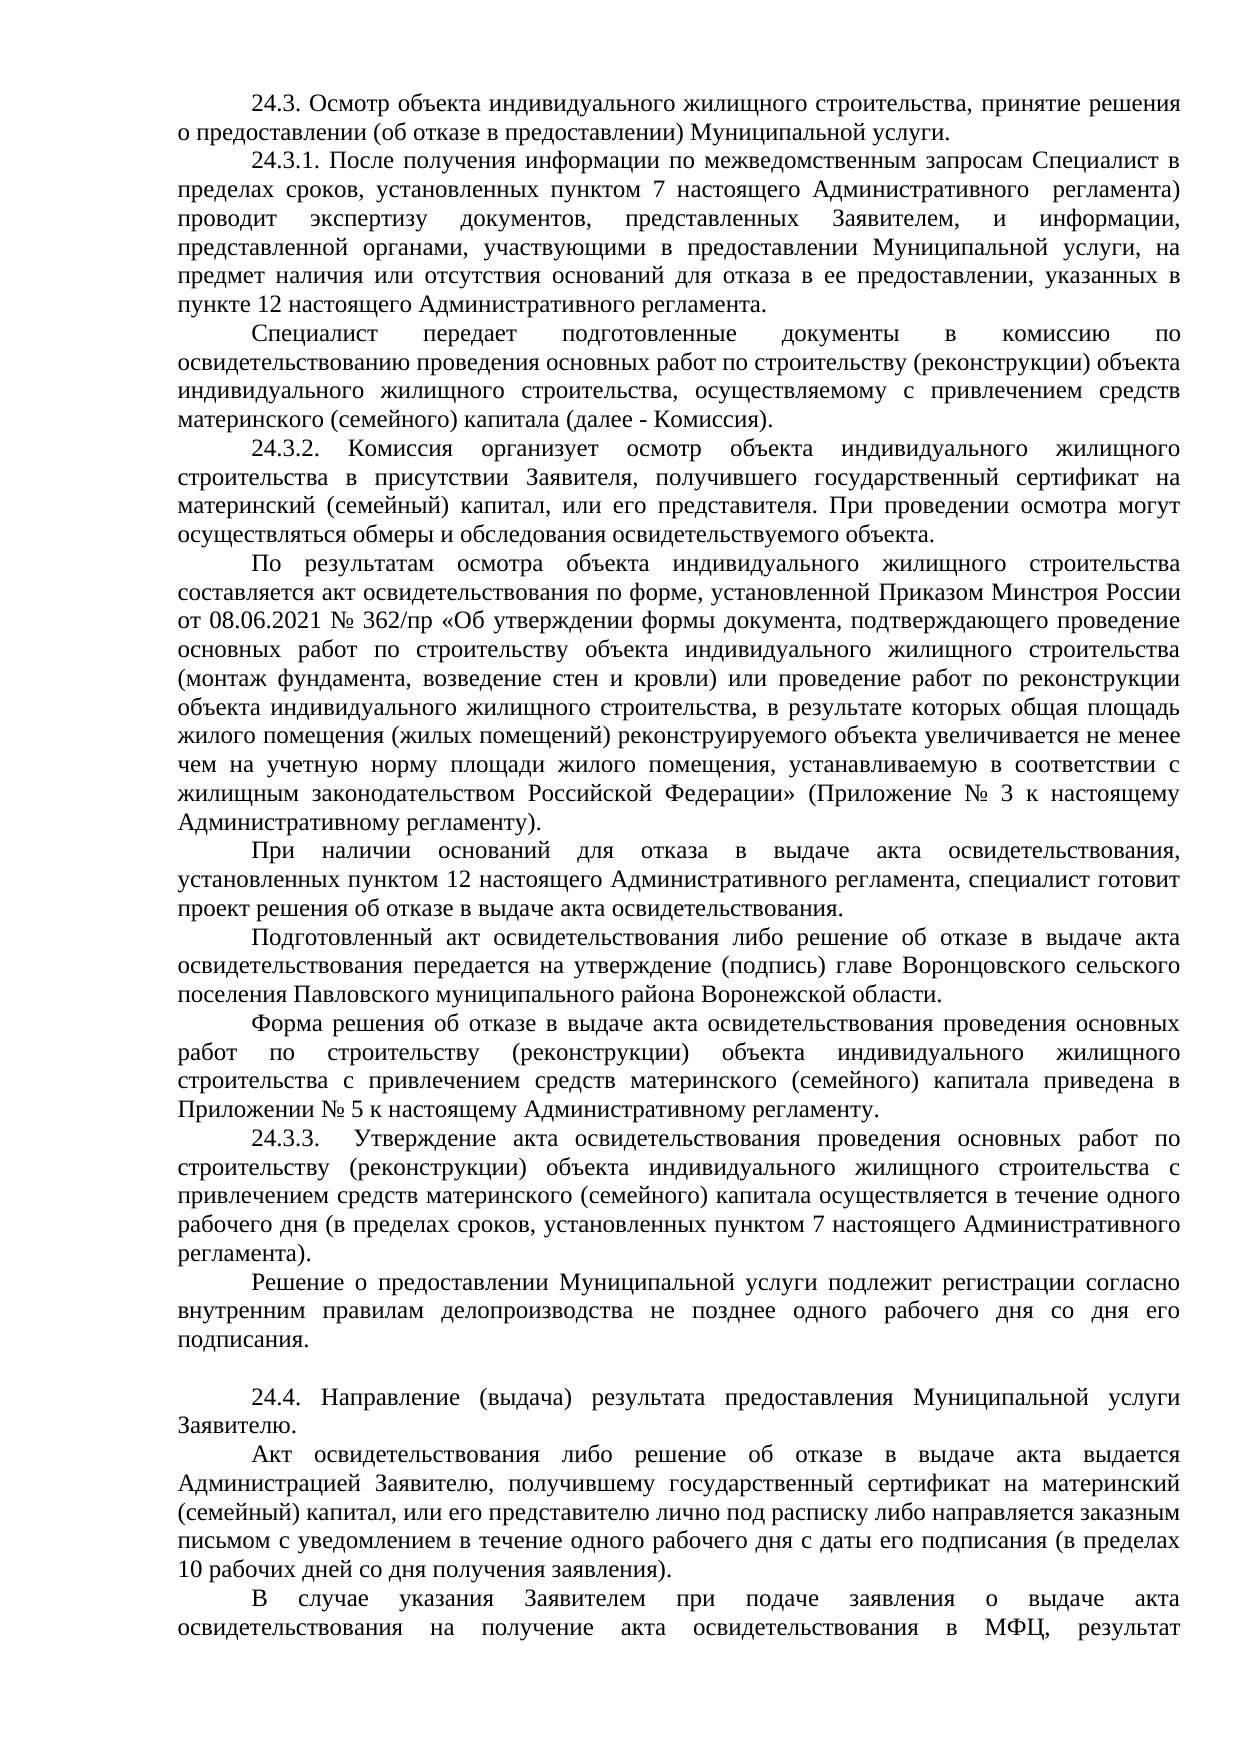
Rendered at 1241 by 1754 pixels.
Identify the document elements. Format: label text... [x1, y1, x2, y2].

text Решение о предоставлении Муниципальной услуги подлежит регистрации согласно внутренним правилам делопроизводства не позднее одного рабочего дня со дня его подписания. [177, 1267, 1181, 1353]
text 24.4. Направление (выдача) результата предоставления Муниципальной услуги Заявителю. [177, 1382, 1181, 1439]
text Форма решения об отказе в выдаче акта освидетельствования проведения основных работ по строительству (реконструкции) объекта индивидуального жилищного строительства с привлечением средств материнского (семейного) капитала приведена в Приложении № 5 к настоящему Административному регламенту. [177, 1008, 1181, 1123]
text Подготовленный акт освидетельствования либо решение об отказе в выдаче акта освидетельствования передается на утверждение (подпись) главе Воронцовского сельского поселения Павловского муниципального района Воронежской области. [177, 922, 1181, 1008]
text 24.3. Осмотр объекта индивидуального жилищного строительства, принятие решения о предоставлении (об отказе в предоставлении) Муниципальной услуги. [177, 88, 1181, 145]
text При наличии оснований для отказа в выдаче акта освидетельствования, установленных пунктом 12 настоящего Административного регламента, специалист готовит проект решения об отказе в выдаче акта освидетельствования. [177, 835, 1181, 922]
text Акт освидетельствования либо решение об отказе в выдаче акта выдается Администрацией Заявителю, получившему государственный сертификат на материнский (семейный) капитал, или его представителю лично под расписку либо направляется заказным письмом с уведомлением в течение одного рабочего дня с даты его подписания (в пределах 10 рабочих дней со дня получения заявления). [177, 1439, 1181, 1583]
text 24.3.2. Комиссия организует осмотр объекта индивидуального жилищного строительства в присутствии Заявителя, получившего государственный сертификат на материнский (семейный) капитал, или его представителя. При проведении осмотра могут осуществляться обмеры и обследования освидетельствуемого объекта. [177, 433, 1181, 548]
text Специалист передает подготовленные документы в комиссию по освидетельствованию проведения основных работ по строительству (реконструкции) объекта индивидуального жилищного строительства, осуществляемому с привлечением средств материнского (семейного) капитала (далее - Комиссия). [177, 318, 1181, 433]
text По результатам осмотра объекта индивидуального жилищного строительства составляется акт освидетельствования по форме, установленной Приказом Минстроя России от 08.06.2021 № 362/пр «Об утверждении формы документа, подтверждающего проведение основных работ по строительству объекта индивидуального жилищного строительства (монтаж фундамента, возведение стен и кровли) или проведение работ по реконструкции объекта индивидуального жилищного строительства, в результате которых общая площадь жилого помещения (жилых помещений) реконструируемого объекта увеличивается не менее чем на учетную норму площади жилого помещения, устанавливаемую в соответствии с жилищным законодательством Российской Федерации» (Приложение № 3 к настоящему Административному регламенту). [177, 548, 1181, 835]
text 24.3.3. Утверждение акта освидетельствования проведения основных работ по строительству (реконструкции) объекта индивидуального жилищного строительства с привлечением средств материнского (семейного) капитала осуществляется в течение одного рабочего дня (в пределах сроков, установленных пунктом 7 настоящего Административного регламента). [177, 1123, 1181, 1267]
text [177, 1583, 1181, 1640]
text 24.3.1. После получения информации по межведомственным запросам Специалист в пределах сроков, установленных пунктом 7 настоящего Административного регламента) проводит экспертизу документов, представленных Заявителем, и информации, представленной органами, участвующими в предоставлении Муниципальной услуги, на предмет наличия или отсутствия оснований для отказа в ее предоставлении, указанных в пункте 12 настоящего Административного регламента. [177, 145, 1181, 318]
